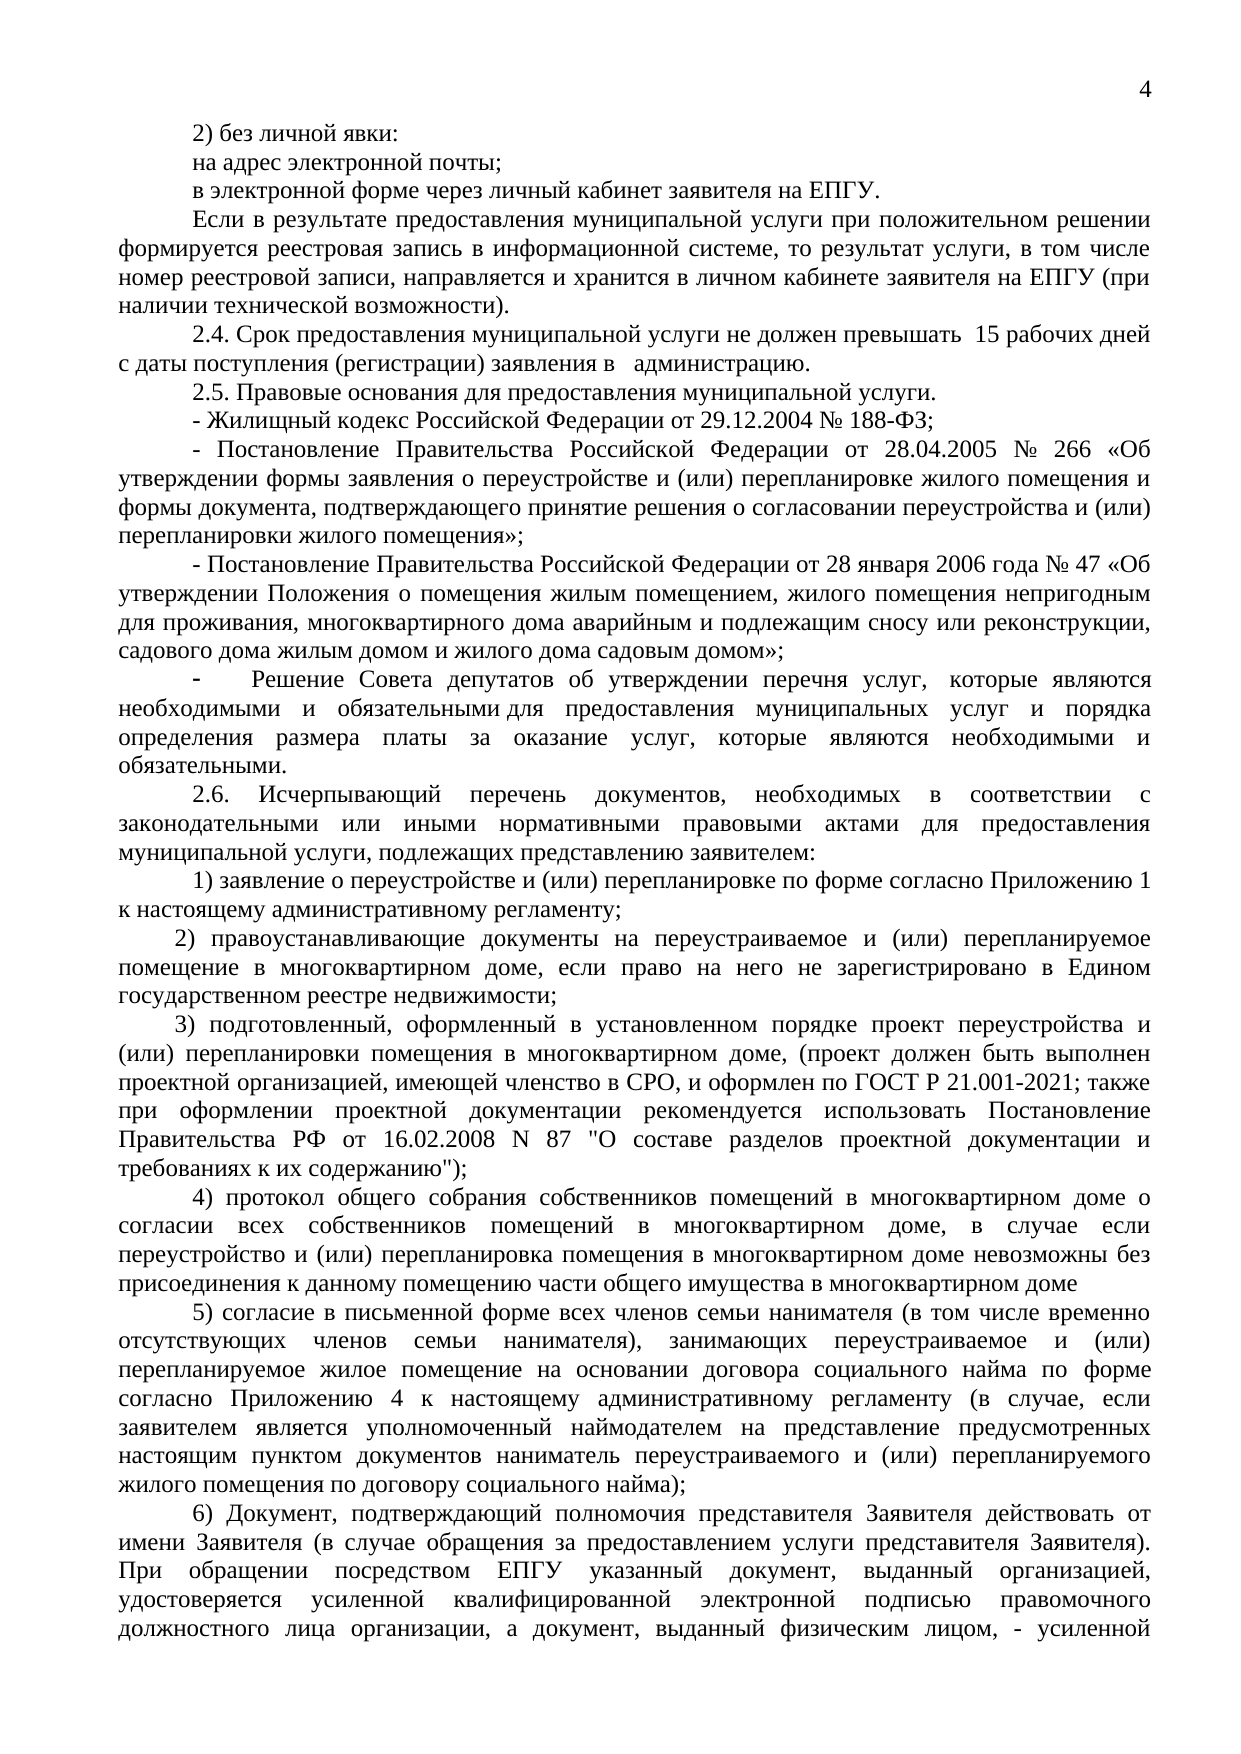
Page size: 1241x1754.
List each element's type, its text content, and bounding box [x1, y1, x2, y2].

text 2) без личной явки: [118, 118, 1152, 147]
list Решение Совета депутатов об утверждении перечня услуг, которые являются необходимыми и обязательными для предоставления муниципальных услуг и порядка определения размера платы за оказание услуг, которые являются необходимыми и обязательными. [118, 664, 1152, 779]
text 5) согласие в письменной форме всех членов семьи нанимателя (в том числе временно отсутствующих членов семьи нанимателя), занимающих переустраиваемое и (или) перепланируемое жилое помещение на основании договора социального найма по форме согласно Приложению 4 к настоящему административному регламенту (в случае, если заявителем является уполномоченный наймодателем на представление предусмотренных настоящим пунктом документов наниматель переустраиваемого и (или) перепланируемого жилого помещения по договору социального найма); [118, 1297, 1152, 1498]
text 1) заявление о переустройстве и (или) перепланировке по форме согласно Приложению 1 к настоящему административному регламенту; [118, 866, 1152, 923]
text в электронной форме через личный кабинет заявителя на ЕПГУ. [118, 176, 1152, 204]
text - Постановление Правительства Российской Федерации от 28.04.2005 № 266 «Об утверждении формы заявления о переустройстве и (или) перепланировке жилого помещения и формы документа, подтверждающего принятие решения о согласовании переустройства и (или) перепланировки жилого помещения»; [118, 434, 1152, 549]
text 2.4. Срок предоставления муниципальной услуги не должен превышать 15 рабочих дней с даты поступления (регистрации) заявления в администрацию. [118, 319, 1152, 377]
text 2) правоустанавливающие документы на переустраиваемое и (или) перепланируемое помещение в многоквартирном доме, если право на него не зарегистрировано в Едином государственном реестре недвижимости; [118, 923, 1152, 1009]
text 2.6. Исчерпывающий перечень документов, необходимых в соответствии с законодательными или иными нормативными правовыми актами для предоставления муниципальной услуги, подлежащих представлению заявителем: [118, 779, 1152, 866]
text 3) подготовленный, оформленный в установленном порядке проект переустройства и (или) перепланировки помещения в многоквартирном доме, (проект должен быть выполнен проектной организацией, имеющей членство в СРО, и оформлен по ГОСТ Р 21.001-2021; также при оформлении проектной документации рекомендуется использовать Постановление Правительства РФ от 16.02.2008 N 87 "О составе разделов проектной документации и требованиях к их содержанию"); [118, 1009, 1152, 1182]
text Если в результате предоставления муниципальной услуги при положительном решении формируется реестровая запись в информационной системе, то результат услуги, в том числе номер реестровой записи, направляется и хранится в личном кабинете заявителя на ЕПГУ (при наличии технической возможности). [118, 204, 1152, 319]
text - Жилищный кодекс Российской Федерации от 29.12.2004 № 188-ФЗ; [118, 406, 1152, 434]
text 2.5. Правовые основания для предоставления муниципальной услуги. [118, 377, 1152, 406]
text - Постановление Правительства Российской Федерации от 28 января 2006 года № 47 «Об утверждении Положения о помещения жилым помещением, жилого помещения непригодным для проживания, многоквартирного дома аварийным и подлежащим сносу или реконструкции, садового дома жилым домом и жилого дома садовым домом»; [118, 549, 1152, 664]
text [118, 1498, 1152, 1642]
text на адрес электронной почты; [118, 147, 1152, 176]
text 4) протокол общего собрания собственников помещений в многоквартирном доме о согласии всех собственников помещений в многоквартирном доме, в случае если переустройство и (или) перепланировка помещения в многоквартирном доме невозможны без присоединения к данному помещению части общего имущества в многоквартирном доме [118, 1182, 1152, 1297]
